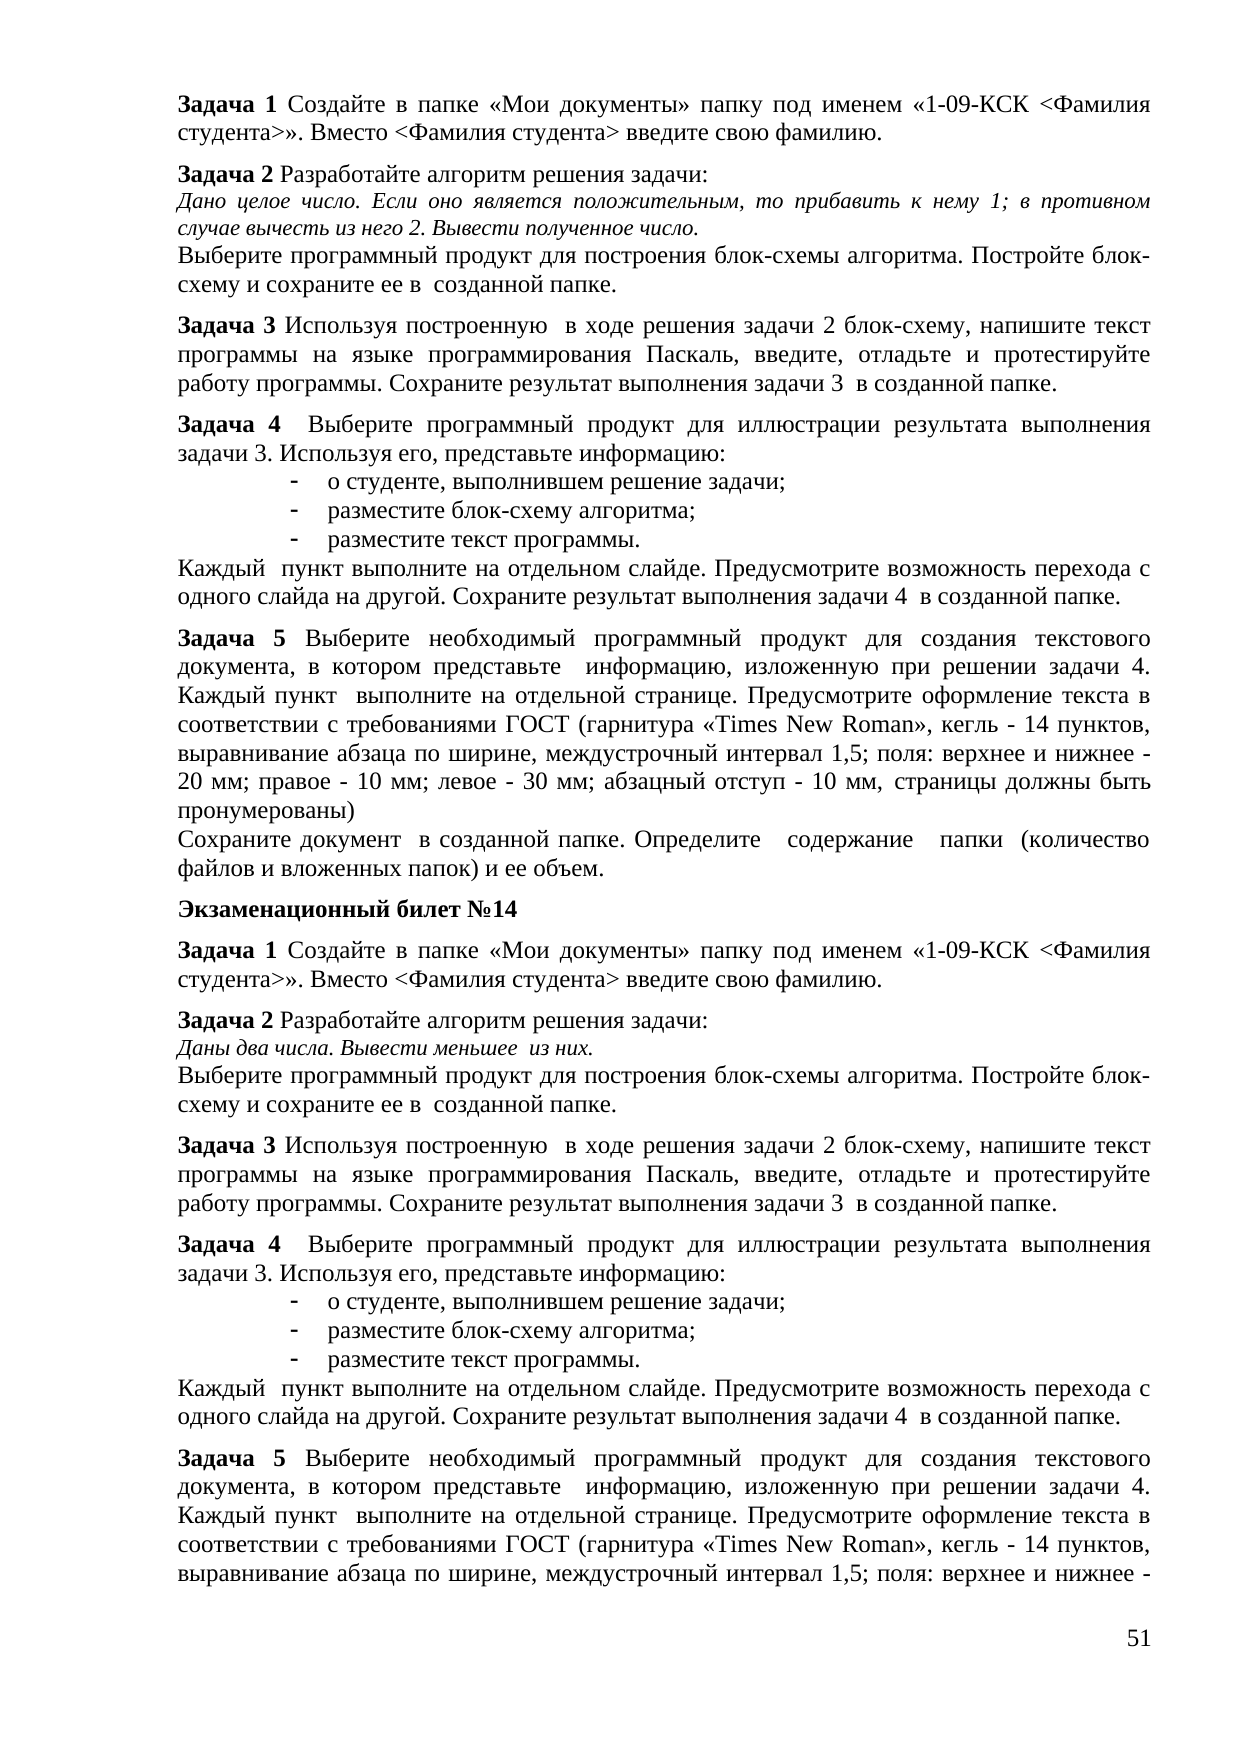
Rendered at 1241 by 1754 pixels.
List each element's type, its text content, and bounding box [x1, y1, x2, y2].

text Задача 1 Создайте в папке «Мои документы» папку под именем «1-09-КСК <Фамилия студента>». Вместо <Фамилия студента> введите свою фамилию. [177, 89, 1152, 146]
text Задача 2 Разработайте алгоритм решения задачи: [177, 159, 1152, 187]
list разместите текст программы. [290, 1344, 1152, 1373]
text Задача 1 Создайте в папке «Мои документы» папку под именем «1-09-КСК <Фамилия студента>». Вместо <Фамилия студента> введите свою фамилию. [177, 935, 1152, 993]
text Каждый пункт выполните на отдельном слайде. Предусмотрите возможность перехода с одного слайда на другой. Сохраните результат выполнения задачи 4 в созданной папке. [177, 1373, 1152, 1430]
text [177, 1443, 1152, 1586]
list о студенте, выполнившем решение задачи; [290, 466, 1152, 495]
list о студенте, выполнившем решение задачи; [290, 1286, 1152, 1315]
text Даны два числа. Вывести меньшее из них. [177, 1034, 1152, 1060]
list разместите блок-схему алгоритма; [290, 1315, 1152, 1344]
text Задача 3 Используя построенную в ходе решения задачи 2 блок-схему, напишите текст программы на языке программирования Паскаль, введите, отладьте и протестируйте работу программы. Сохраните результат выполнения задачи 3 в созданной папке. [177, 1130, 1152, 1216]
text Дано целое число. Если оно является положительным, то прибавить к нему 1; в противном случае вычесть из него 2. Вывести полученное число. [177, 187, 1152, 240]
list разместите текст программы. [290, 524, 1152, 553]
text Задача 4 Выберите программный продукт для иллюстрации результата выполнения задачи 3. Используя его, представьте информацию: [177, 1229, 1152, 1286]
text Задача 4 Выберите программный продукт для иллюстрации результата выполнения задачи 3. Используя его, представьте информацию: [177, 409, 1152, 466]
text Задача 3 Используя построенную в ходе решения задачи 2 блок-схему, напишите текст программы на языке программирования Паскаль, введите, отладьте и протестируйте работу программы. Сохраните результат выполнения задачи 3 в созданной папке. [177, 310, 1152, 396]
text Сохраните документ в созданной папке. Определите содержание папки (количество файлов и вложенных папок) и ее объем. [177, 824, 1152, 881]
text Экзаменационный билет №14 [177, 894, 1177, 923]
text Выберите программный продукт для построения блок-схемы алгоритма. Постройте блок-схему и сохраните ее в созданной папке. [177, 1060, 1152, 1118]
list разместите блок-схему алгоритма; [290, 495, 1152, 524]
text Задача 2 Разработайте алгоритм решения задачи: [177, 1005, 1152, 1034]
text Выберите программный продукт для построения блок-схемы алгоритма. Постройте блок-схему и сохраните ее в созданной папке. [177, 240, 1152, 298]
text Каждый пункт выполните на отдельном слайде. Предусмотрите возможность перехода с одного слайда на другой. Сохраните результат выполнения задачи 4 в созданной папке. [177, 553, 1152, 610]
